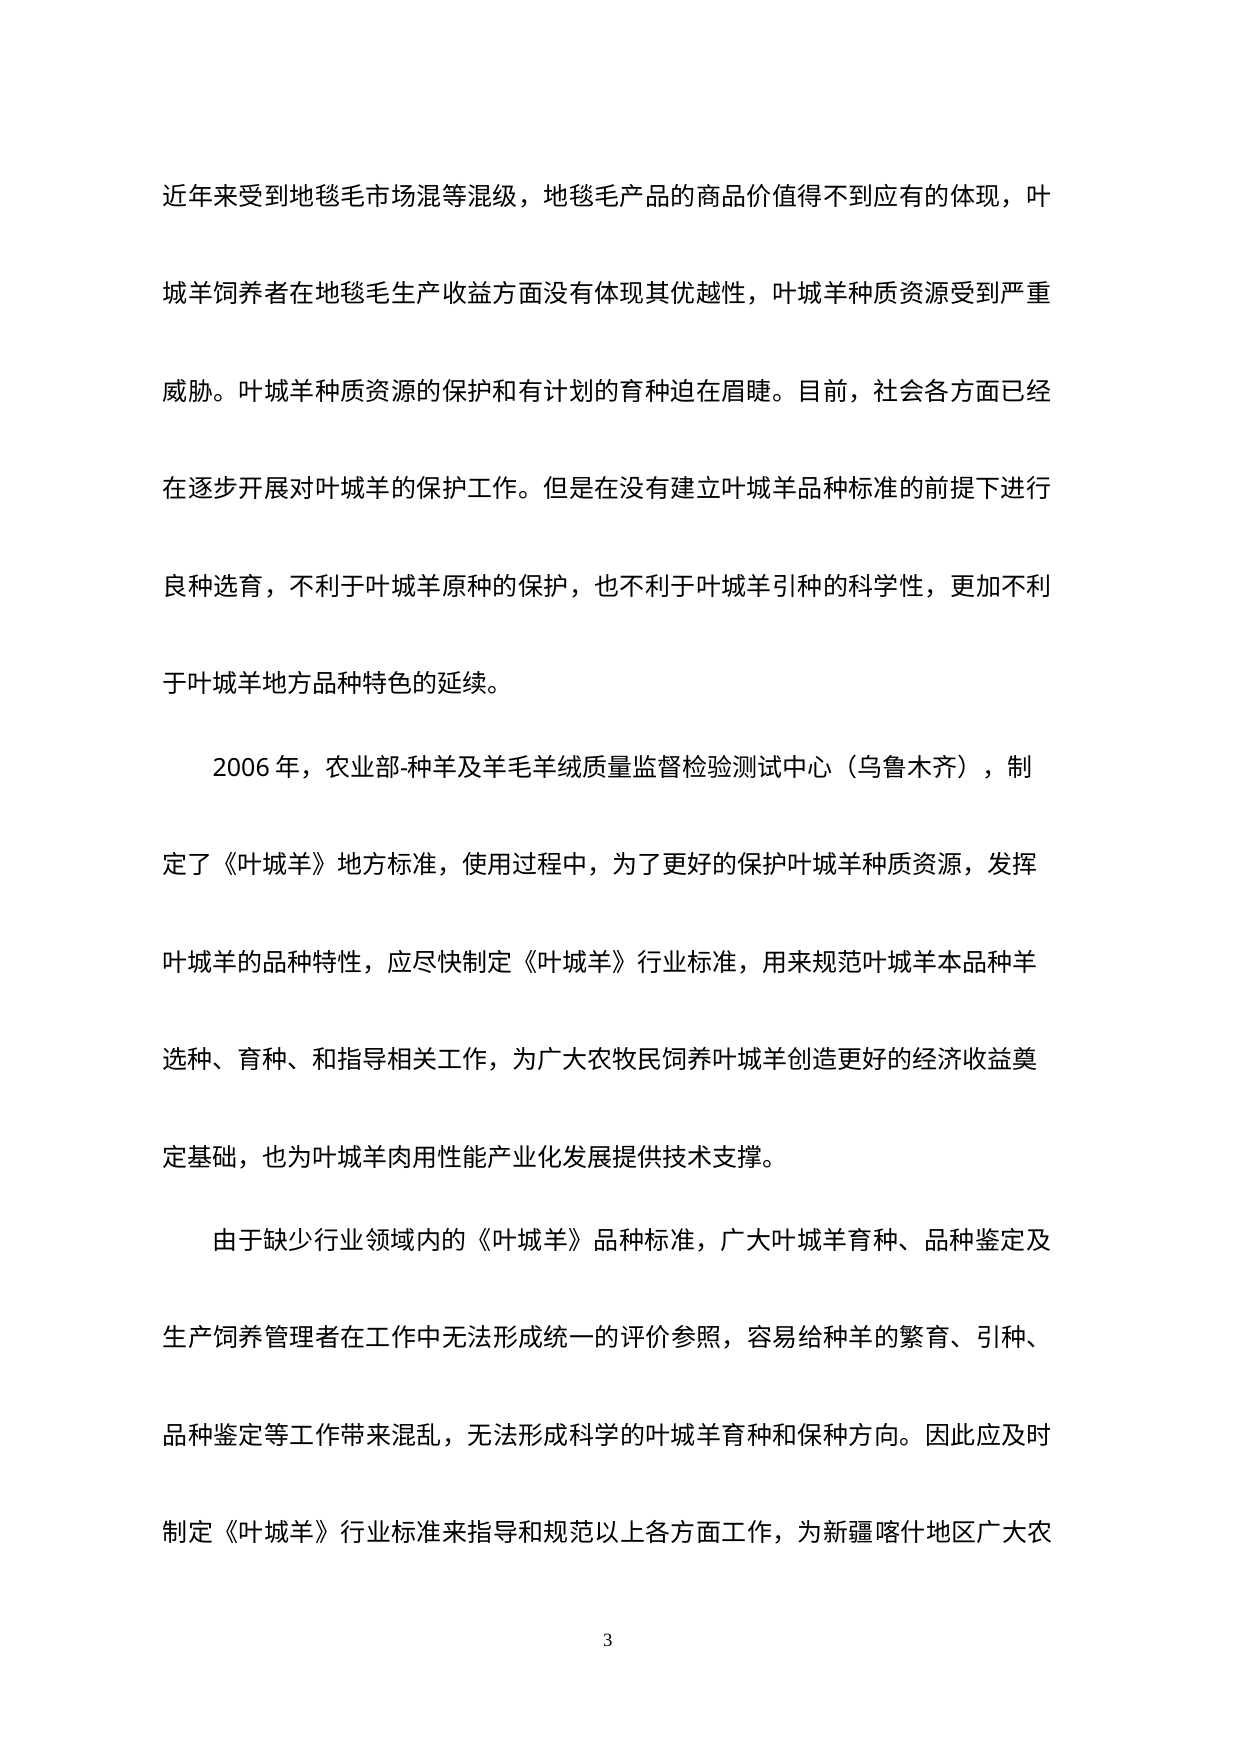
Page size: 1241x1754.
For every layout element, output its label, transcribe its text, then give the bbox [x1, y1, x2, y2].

text 2006年，农业部-种羊及羊毛羊绒质量监督检验测试中心（乌鲁木齐），制定了《叶城羊》地方标准，使用过程中，为了更好的保护叶城羊种质资源，发挥叶城羊的品种特性，应尽快制定《叶城羊》行业标准，用来规范叶城羊本品种羊选种、育种、和指导相关工作，为广大农牧民饲养叶城羊创造更好的经济收益奠定基础，也为叶城羊肉用性能产业化发展提供技术支撑。 [162, 733, 1053, 1188]
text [162, 1206, 1053, 1563]
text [162, 162, 1053, 714]
